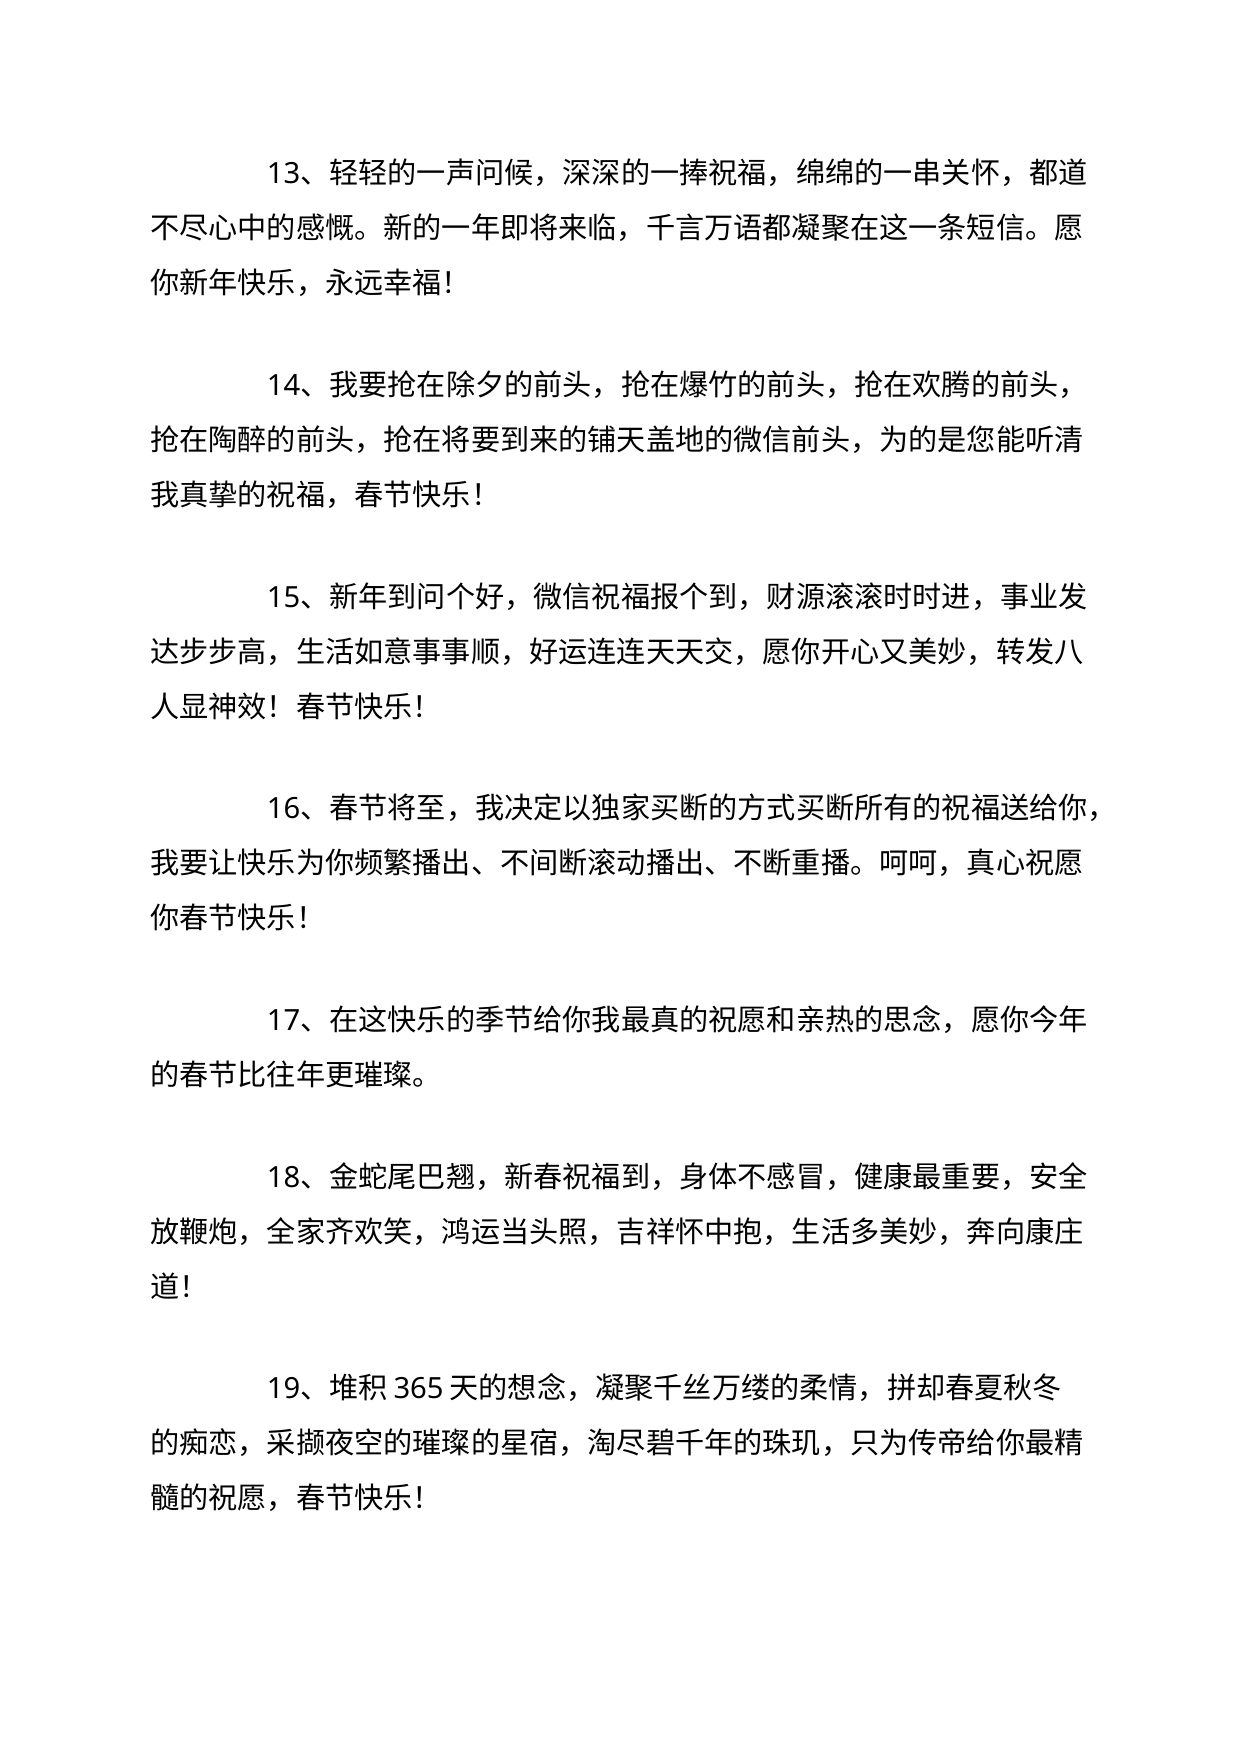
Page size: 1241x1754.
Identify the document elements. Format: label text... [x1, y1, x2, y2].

text 14、我要抢在除夕的前头，抢在爆竹的前头，抢在欢腾的前头，抢在陶醉的前头，抢在将要到来的铺天盖地的微信前头，为的是您能听清我真挚的祝福，春节快乐！ [150, 362, 1090, 514]
text 15、新年到问个好，微信祝福报个到，财源滚滚时时进，事业发达步步高，生活如意事事顺，好运连连天天交，愿你开心又美妙，转发八人显神效！春节快乐！ [150, 573, 1090, 726]
text 13、轻轻的一声问候，深深的一捧祝福，绵绵的一串关怀，都道不尽心中的感慨。新的一年即将来临，千言万语都凝聚在这一条短信。愿你新年快乐，永远幸福！ [150, 150, 1090, 302]
text 19、堆积365天的想念，凝聚千丝万缕的柔情，拼却春夏秋冬的痴恋，采撷夜空的璀璨的星宿，淘尽碧千年的珠玑，只为传帝给你最精髓的祝愿，春节快乐！ [150, 1365, 1090, 1517]
text 16、春节将至，我决定以独家买断的方式买断所有的祝福送给你，我要让快乐为你频繁播出、不间断滚动播出、不断重播。呵呵，真心祝愿你春节快乐！ [150, 785, 1090, 937]
text 18、金蛇尾巴翘，新春祝福到，身体不感冒，健康最重要，安全放鞭炮，全家齐欢笑，鸿运当头照，吉祥怀中抱，生活多美妙，奔向康庄道！ [150, 1153, 1090, 1306]
text 17、在这快乐的季节给你我最真的祝愿和亲热的思念，愿你今年的春节比往年更璀璨。 [150, 997, 1090, 1094]
